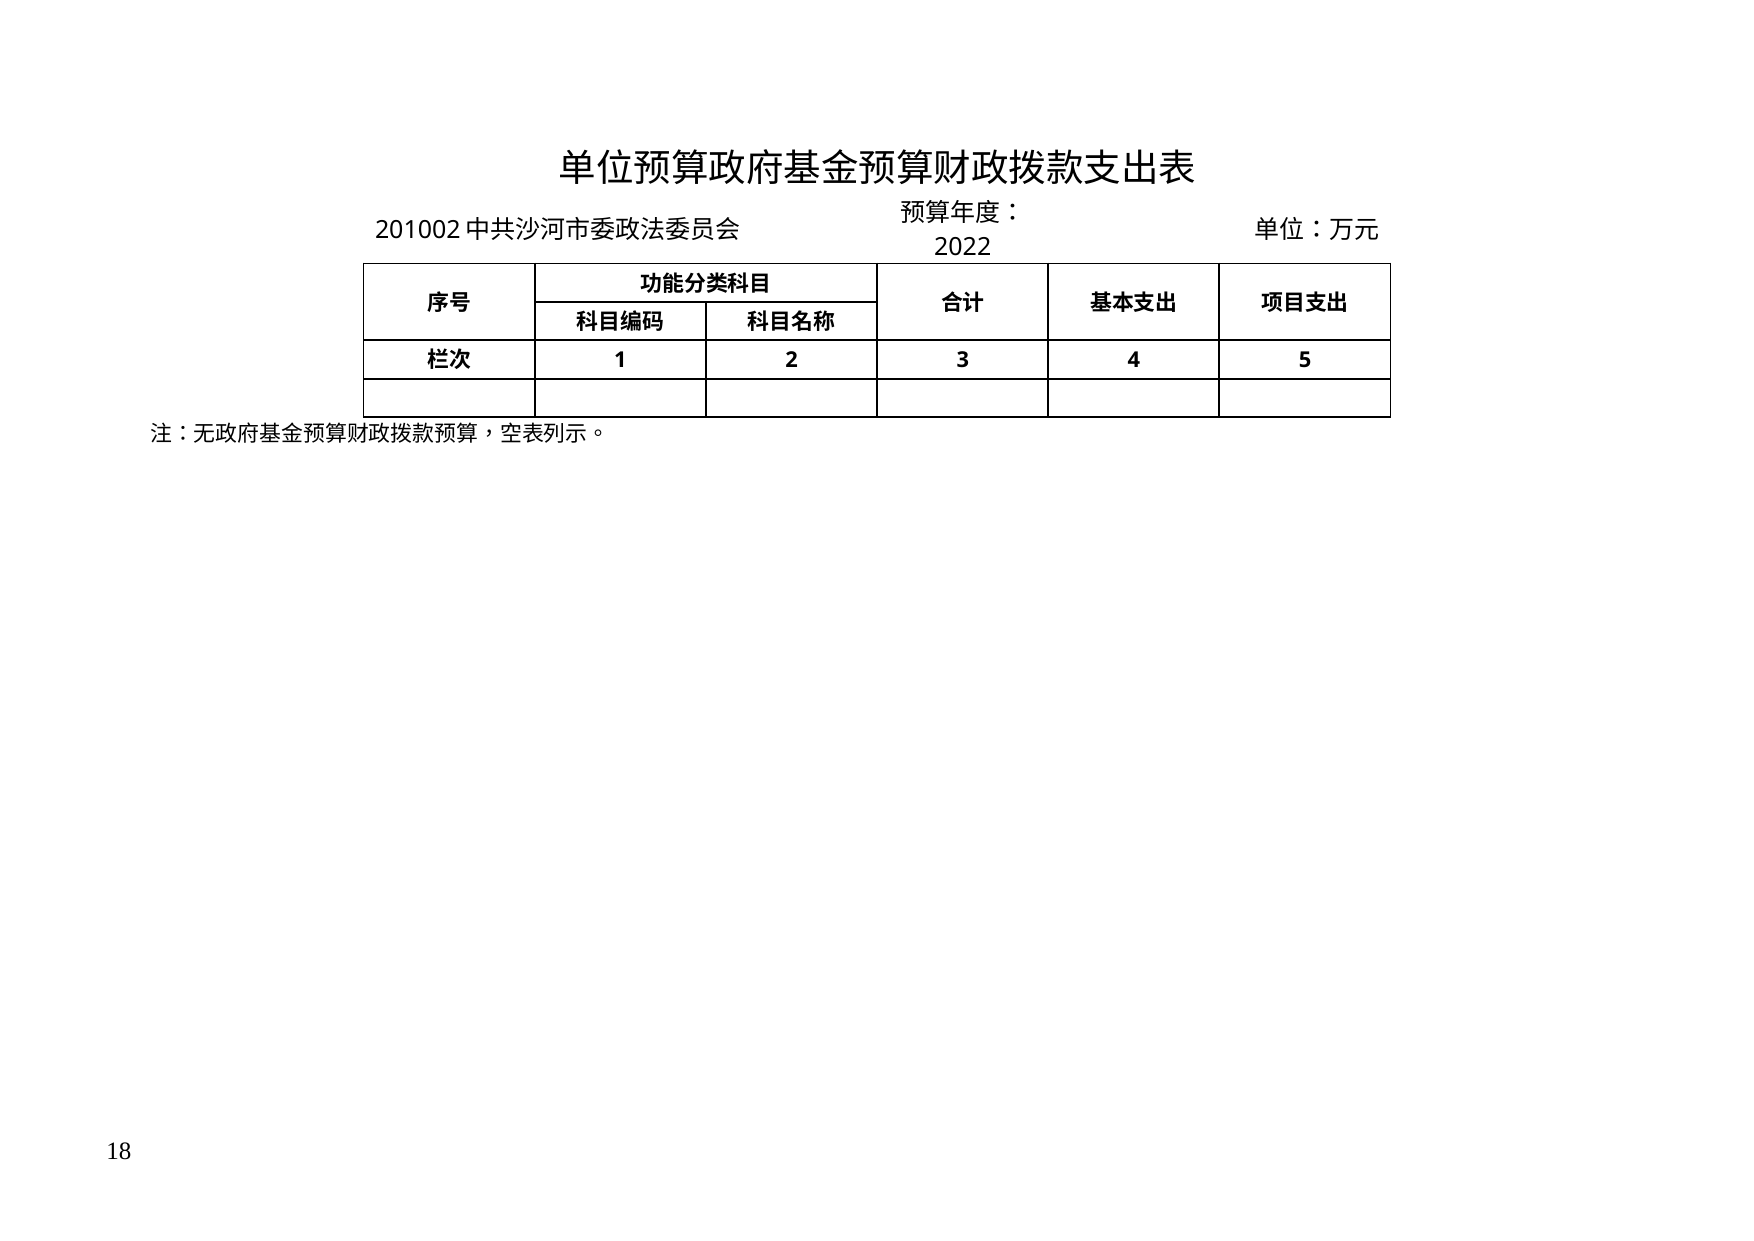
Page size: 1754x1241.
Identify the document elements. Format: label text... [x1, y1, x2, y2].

table_cell [1220, 380, 1390, 416]
table_cell 2 [707, 341, 876, 378]
table_cell [364, 380, 534, 416]
table_cell 科目编码 [536, 303, 705, 339]
table_cell 序号 [364, 264, 534, 339]
table_header 预算年度：2022 [878, 195, 1047, 262]
table_cell 1 [536, 341, 705, 378]
text 单位预算政府基金预算财政拨款支出表 [106, 142, 1648, 193]
table_cell 功能分类科目 [536, 264, 876, 301]
table_cell [878, 380, 1047, 416]
text 注：无政府基金预算财政拨款预算，空表列示。 [106, 418, 1648, 448]
table_cell 栏次 [364, 341, 534, 378]
table_cell [1049, 380, 1218, 416]
table_header 单位：万元 [1049, 195, 1390, 262]
table_cell 合计 [878, 264, 1047, 339]
table_cell 科目名称 [707, 303, 876, 339]
table_cell 4 [1049, 341, 1218, 378]
table_cell [536, 380, 705, 416]
table_cell [707, 380, 876, 416]
table_cell 3 [878, 341, 1047, 378]
table_header 201002中共沙河市委政法委员会 [364, 195, 876, 262]
table_cell 基本支出 [1049, 264, 1218, 339]
table_cell 5 [1220, 341, 1390, 378]
table_cell 项目支出 [1220, 264, 1390, 339]
